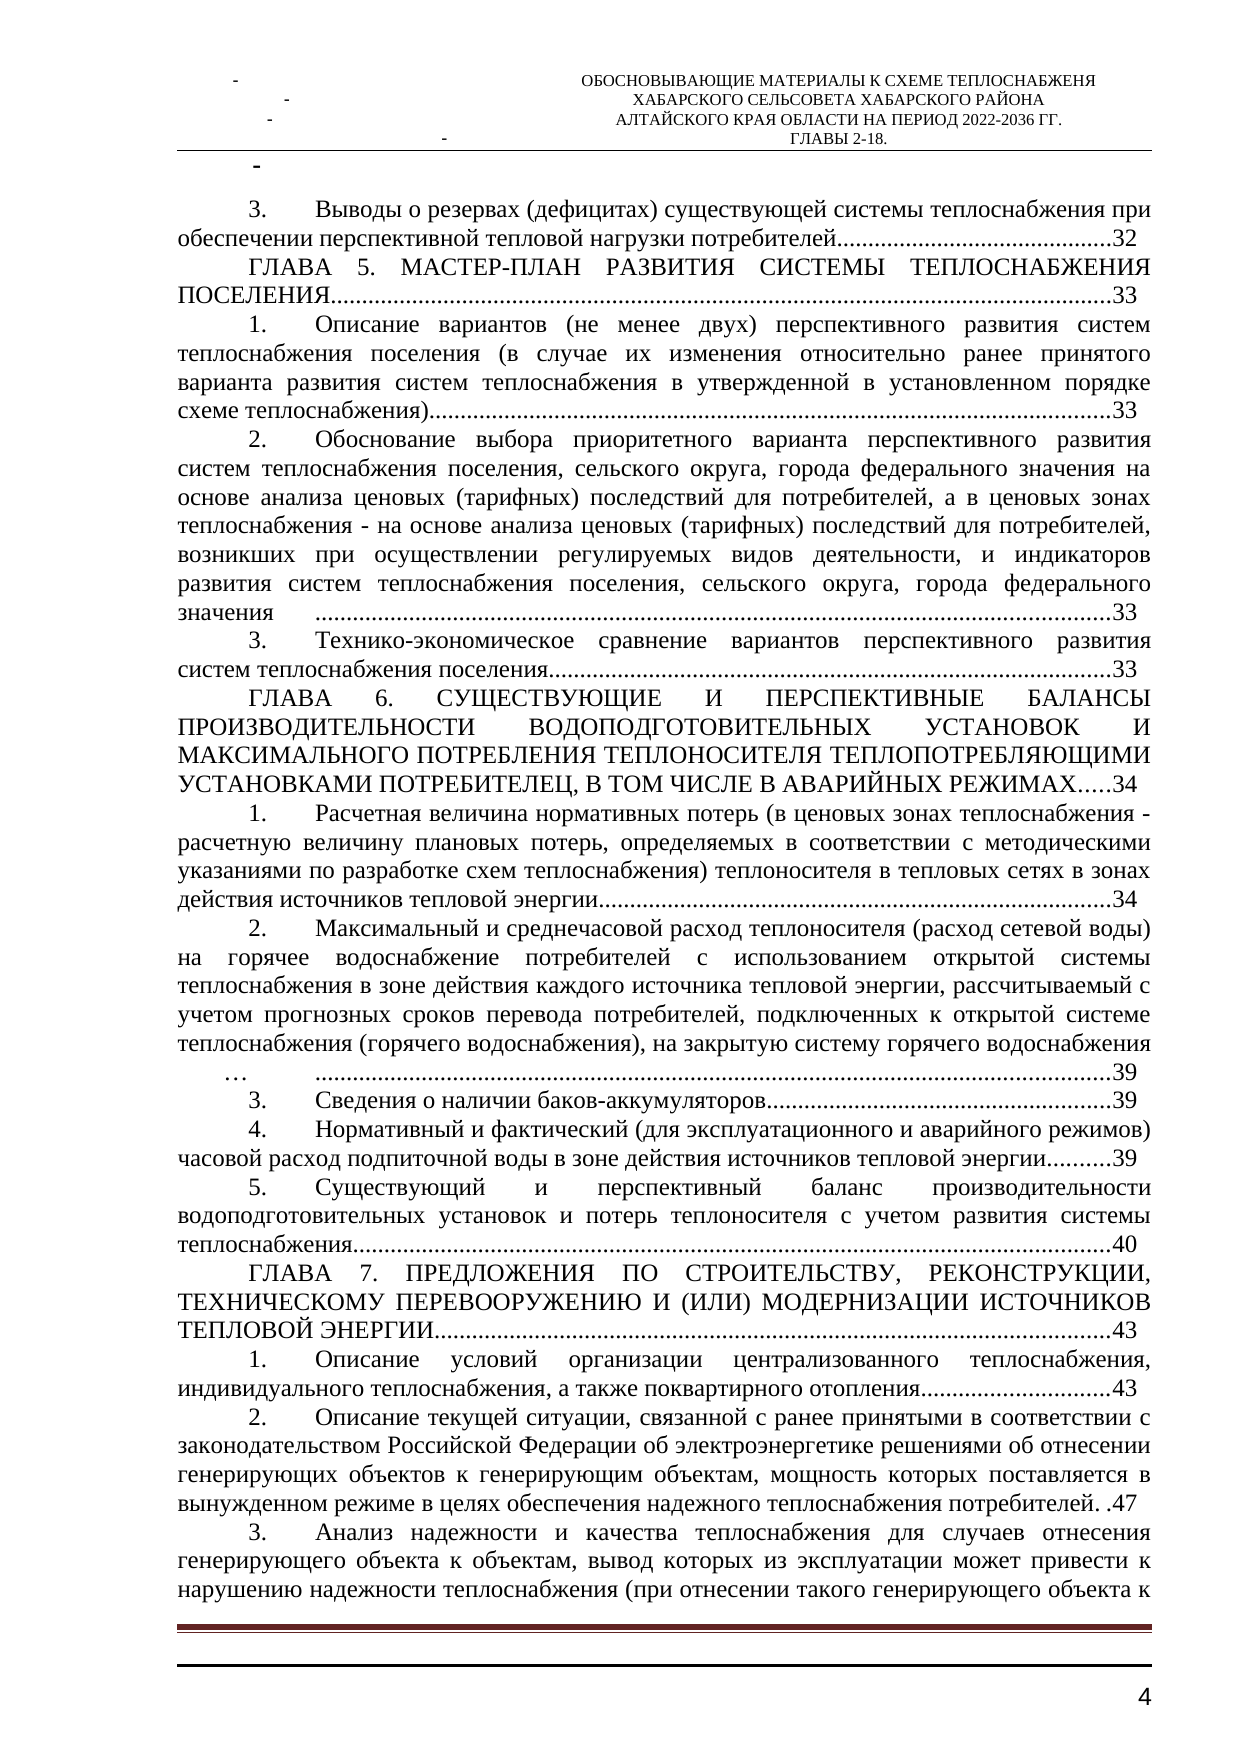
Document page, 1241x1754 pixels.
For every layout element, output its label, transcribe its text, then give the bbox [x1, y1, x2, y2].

text 2. Описание текущей ситуации, связанной с ранее принятыми в соответствии с законодательством Российской Федерации об электроэнергетике решениями об отнесении генерирующих объектов к генерирующим объектам, мощность которых поставляется в вынужденном режиме в целях обеспечения надежного теплоснабжения потребителей 47 [177, 1402, 1152, 1517]
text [177, 1517, 1152, 1603]
text 3. Выводы о резервах (дефицитах) существующей системы теплоснабжения при обеспечении перспективной тепловой нагрузки потребителей 32 [177, 194, 1152, 252]
text 2. Обоснование выбора приоритетного варианта перспективного развития систем теплоснабжения поселения, сельского округа, города федерального значения на основе анализа ценовых (тарифных) последствий для потребителей, а в ценовых зонах теплоснабжения - на основе анализа ценовых (тарифных) последствий для потребителей, возникших при осуществлении регулируемых видов деятельности, и индикаторов развития систем теплоснабжения поселения, сельского округа, города федерального значения 33 [177, 424, 1152, 625]
text 3. Сведения о наличии баков-аккумуляторов 39 [177, 1085, 1152, 1114]
text 1. Расчетная величина нормативных потерь (в ценовых зонах теплоснабжения - расчетную величину плановых потерь, определяемых в соответствии с методическими указаниями по разработке схем теплоснабжения) теплоносителя в тепловых сетях в зонах действия источников тепловой энергии 34 [177, 798, 1152, 913]
text 1. Описание условий организации централизованного теплоснабжения, индивидуального теплоснабжения, а также поквартирного отопления 43 [177, 1344, 1152, 1402]
text ГЛАВА 7. ПРЕДЛОЖЕНИЯ ПО СТРОИТЕЛЬСТВУ, РЕКОНСТРУКЦИИ, ТЕХНИЧЕСКОМУ ПЕРЕВООРУЖЕНИЮ И (ИЛИ) МОДЕРНИЗАЦИИ ИСТОЧНИКОВ ТЕПЛОВОЙ ЭНЕРГИИ 43 [177, 1258, 1152, 1344]
text ГЛАВА 5. МАСТЕР-ПЛАН РАЗВИТИЯ СИСТЕМЫ ТЕПЛОСНАБЖЕНИЯ ПОСЕЛЕНИЯ 33 [177, 252, 1152, 309]
text 2. Максимальный и среднечасовой расход теплоносителя (расход сетевой воды) на горячее водоснабжение потребителей с использованием открытой системы теплоснабжения в зоне действия каждого источника тепловой энергии, рассчитываемый с учетом прогнозных сроков перевода потребителей, подключенных к открытой системе теплоснабжения (горячего водоснабжения), на закрытую систему горячего водоснабжения … 39 [177, 913, 1152, 1085]
text ГЛАВА 6. СУЩЕСТВУЮЩИЕ И ПЕРСПЕКТИВНЫЕ БАЛАНСЫ ПРОИЗВОДИТЕЛЬНОСТИ ВОДОПОДГОТОВИТЕЛЬНЫХ УСТАНОВОК И МАКСИМАЛЬНОГО ПОТРЕБЛЕНИЯ ТЕПЛОНОСИТЕЛЯ ТЕПЛОПОТРЕБЛЯЮЩИМИ УСТАНОВКАМИ ПОТРЕБИТЕЛЕЦ, В ТОМ ЧИСЛЕ В АВАРИЙНЫХ РЕЖИМАХ 34 [177, 683, 1152, 798]
text 5. Существующий и перспективный баланс производительности водоподготовительных установок и потерь теплоносителя с учетом развития системы теплоснабжения 40 [177, 1172, 1152, 1258]
text 1. Описание вариантов (не менее двух) перспективного развития систем теплоснабжения поселения (в случае их изменения относительно ранее принятого варианта развития систем теплоснабжения в утвержденной в установленном порядке схеме теплоснабжения) 33 [177, 309, 1152, 424]
text 3. Технико-экономическое сравнение вариантов перспективного развития систем теплоснабжения поселения 33 [177, 625, 1152, 683]
text 4. Нормативный и фактический (для эксплуатационного и аварийного режимов) часовой расход подпиточной воды в зоне действия источников тепловой энергии 39 [177, 1114, 1152, 1172]
